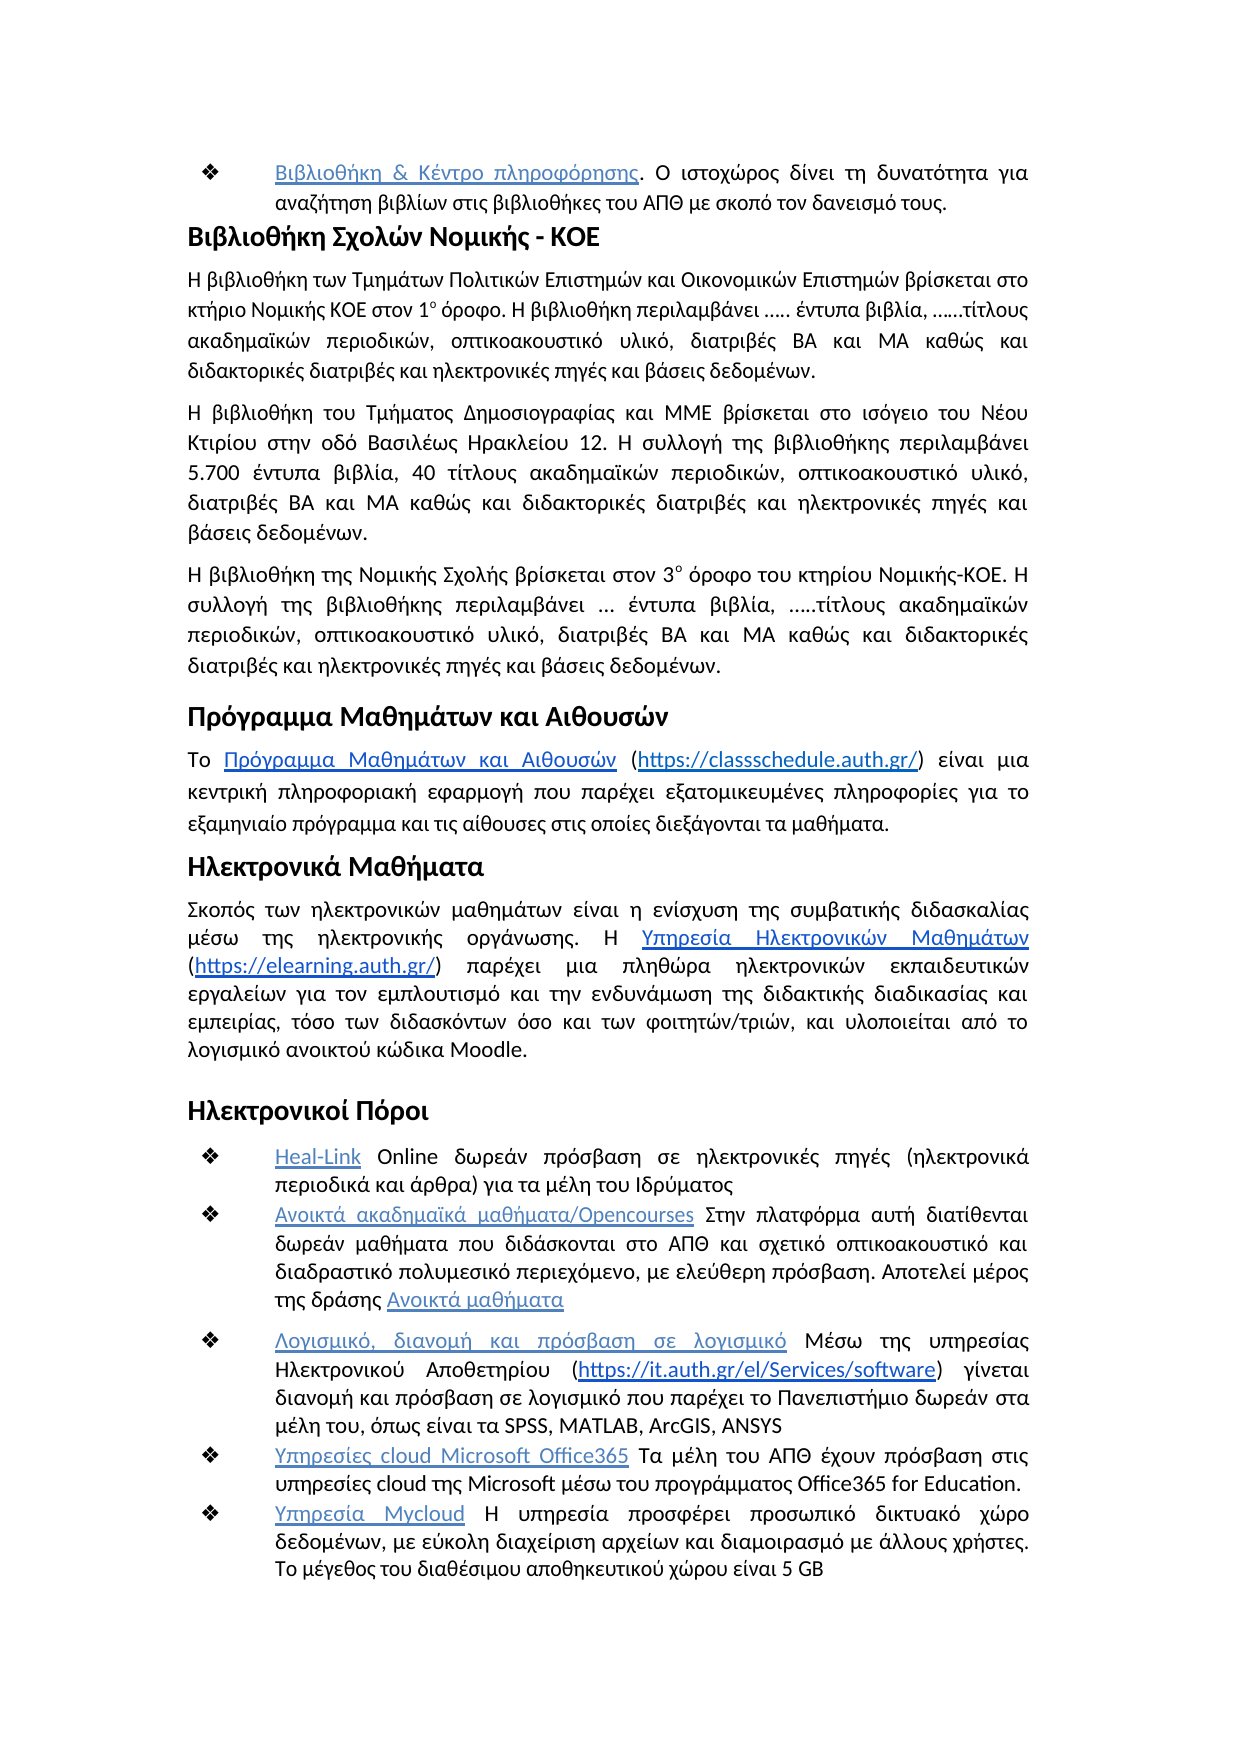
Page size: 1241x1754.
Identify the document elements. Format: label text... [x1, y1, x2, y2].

text Ηλεκτρονικά Μαθήματα [187, 848, 1053, 883]
list Βιβλιοθήκη & Κέντρο πληροφόρησης. Ο ιστοχώρος δίνει τη δυνατότητα για αναζήτηση βιβλίων στις βιβλιοθήκες του ΑΠΘ με σκοπό τον δανεισμό τους. [200, 156, 1029, 216]
text Η βιβλιοθήκη των Τμημάτων Πολιτικών Επιστημών και Οικονομικών Επιστημών βρίσκεται στο κτήριο Νομικής ΚΟΕ στον 1ο όροφο. Η βιβλιοθήκη περιλαμβάνει ….. έντυπα βιβλία, ……τίτλους ακαδημαϊκών περιοδικών, οπτικοακουστικό υλικό, διατριβές BA και MA καθώς και διδακτορικές διατριβές και ηλεκτρονικές πηγές και βάσεις δεδομένων. [187, 265, 1029, 384]
text Σκοπός των ηλεκτρονικών μαθημάτων είναι η ενίσχυση της συμβατικής διδασκαλίας μέσω της ηλεκτρονικής οργάνωσης. Η Υπηρεσία Ηλεκτρονικών Μαθημάτων (https://elearning.auth.gr/) παρέχει μια πληθώρα ηλεκτρονικών εκπαιδευτικών εργαλείων για τον εμπλουτισμό και την ενδυνάμωση της διδακτικής διαδικασίας και εμπειρίας, τόσο των διδασκόντων όσο και των φοιτητών/τριών, και υλοποιείται από το λογισμικό ανοικτού κώδικα Moodle. [187, 895, 1029, 1063]
list Ανοικτά ακαδημαϊκά μαθήματα/Opencourses Στην πλατφόρμα αυτή διατίθενται δωρεάν μαθήματα που διδάσκονται στο ΑΠΘ και σχετικό οπτικοακουστικό και διαδραστικό πολυμεσικό περιεχόμενο, με ελεύθερη πρόσβαση. Αποτελεί μέρος της δράσης Ανοικτά μαθήματα [200, 1198, 1029, 1313]
text Ηλεκτρονικοί Πόροι [187, 1092, 1053, 1128]
list Υπηρεσία Mycloud H υπηρεσία προσφέρει προσωπικό δικτυακό χώρο δεδομένων, με εύκολη διαχείριση αρχείων και διαμοιρασμό με άλλους χρήστες. Το μέγεθος του διαθέσιμου αποθηκευτικού χώρου είναι 5 GB [200, 1497, 1029, 1583]
list Heal-Link Online δωρεάν πρόσβαση σε ηλεκτρονικές πηγές (ηλεκτρονικά περιοδικά και άρθρα) για τα μέλη του Ιδρύματος [200, 1140, 1029, 1198]
list Υπηρεσίες cloud Microsoft Office365 Τα μέλη του ΑΠΘ έχουν πρόσβαση στις υπηρεσίες cloud της Microsoft μέσω του προγράμματος Office365 for Education. [200, 1439, 1029, 1497]
list Λογισμικό, διανομή και πρόσβαση σε λογισμικό Μέσω της υπηρεσίας Ηλεκτρονικού Αποθετηρίου (https://it.auth.gr/el/Services/software) γίνεται διανομή και πρόσβαση σε λογισμικό που παρέχει το Πανεπιστήμιο δωρεάν στα μέλη του, όπως είναι τα SPSS, MATLAB, ArcGIS, ANSYS [200, 1323, 1029, 1439]
text Το Πρόγραμμα Μαθημάτων και Αιθουσών (https://classschedule.auth.gr/) είναι μια κεντρική πληροφοριακή εφαρμογή που παρέχει εξατομικευμένες πληροφορίες για το εξαμηνιαίο πρόγραμμα και τις αίθουσες στις οποίες διεξάγονται τα μαθήματα. [187, 745, 1029, 837]
text Βιβλιοθήκη Σχολών Νομικής - ΚΟΕ [187, 218, 1053, 254]
text Πρόγραμμα Μαθημάτων και Αιθουσών [187, 698, 1053, 733]
text Η βιβλιοθήκη της Νομικής Σχολής βρίσκεται στον 3ο όροφο του κτηρίου Νομικής-ΚΟΕ. Η συλλογή της βιβλιοθήκης περιλαμβάνει … έντυπα βιβλία, …..τίτλους ακαδημαϊκών περιοδικών, οπτικοακουστικό υλικό, διατριβές BA και MA καθώς και διδακτορικές διατριβές και ηλεκτρονικές πηγές και βάσεις δεδομένων. [187, 560, 1029, 679]
text Η βιβλιοθήκη του Τμήματος Δημοσιογραφίας και ΜΜΕ βρίσκεται στο ισόγειο του Νέου Κτιρίου στην οδό Βασιλέως Ηρακλείου 12. Η συλλογή της βιβλιοθήκης περιλαμβάνει 5.700 έντυπα βιβλία, 40 τίτλους ακαδημαϊκών περιοδικών, οπτικοακουστικό υλικό, διατριβές BA και MA καθώς και διδακτορικές διατριβές και ηλεκτρονικές πηγές και βάσεις δεδομένων. [187, 398, 1029, 546]
